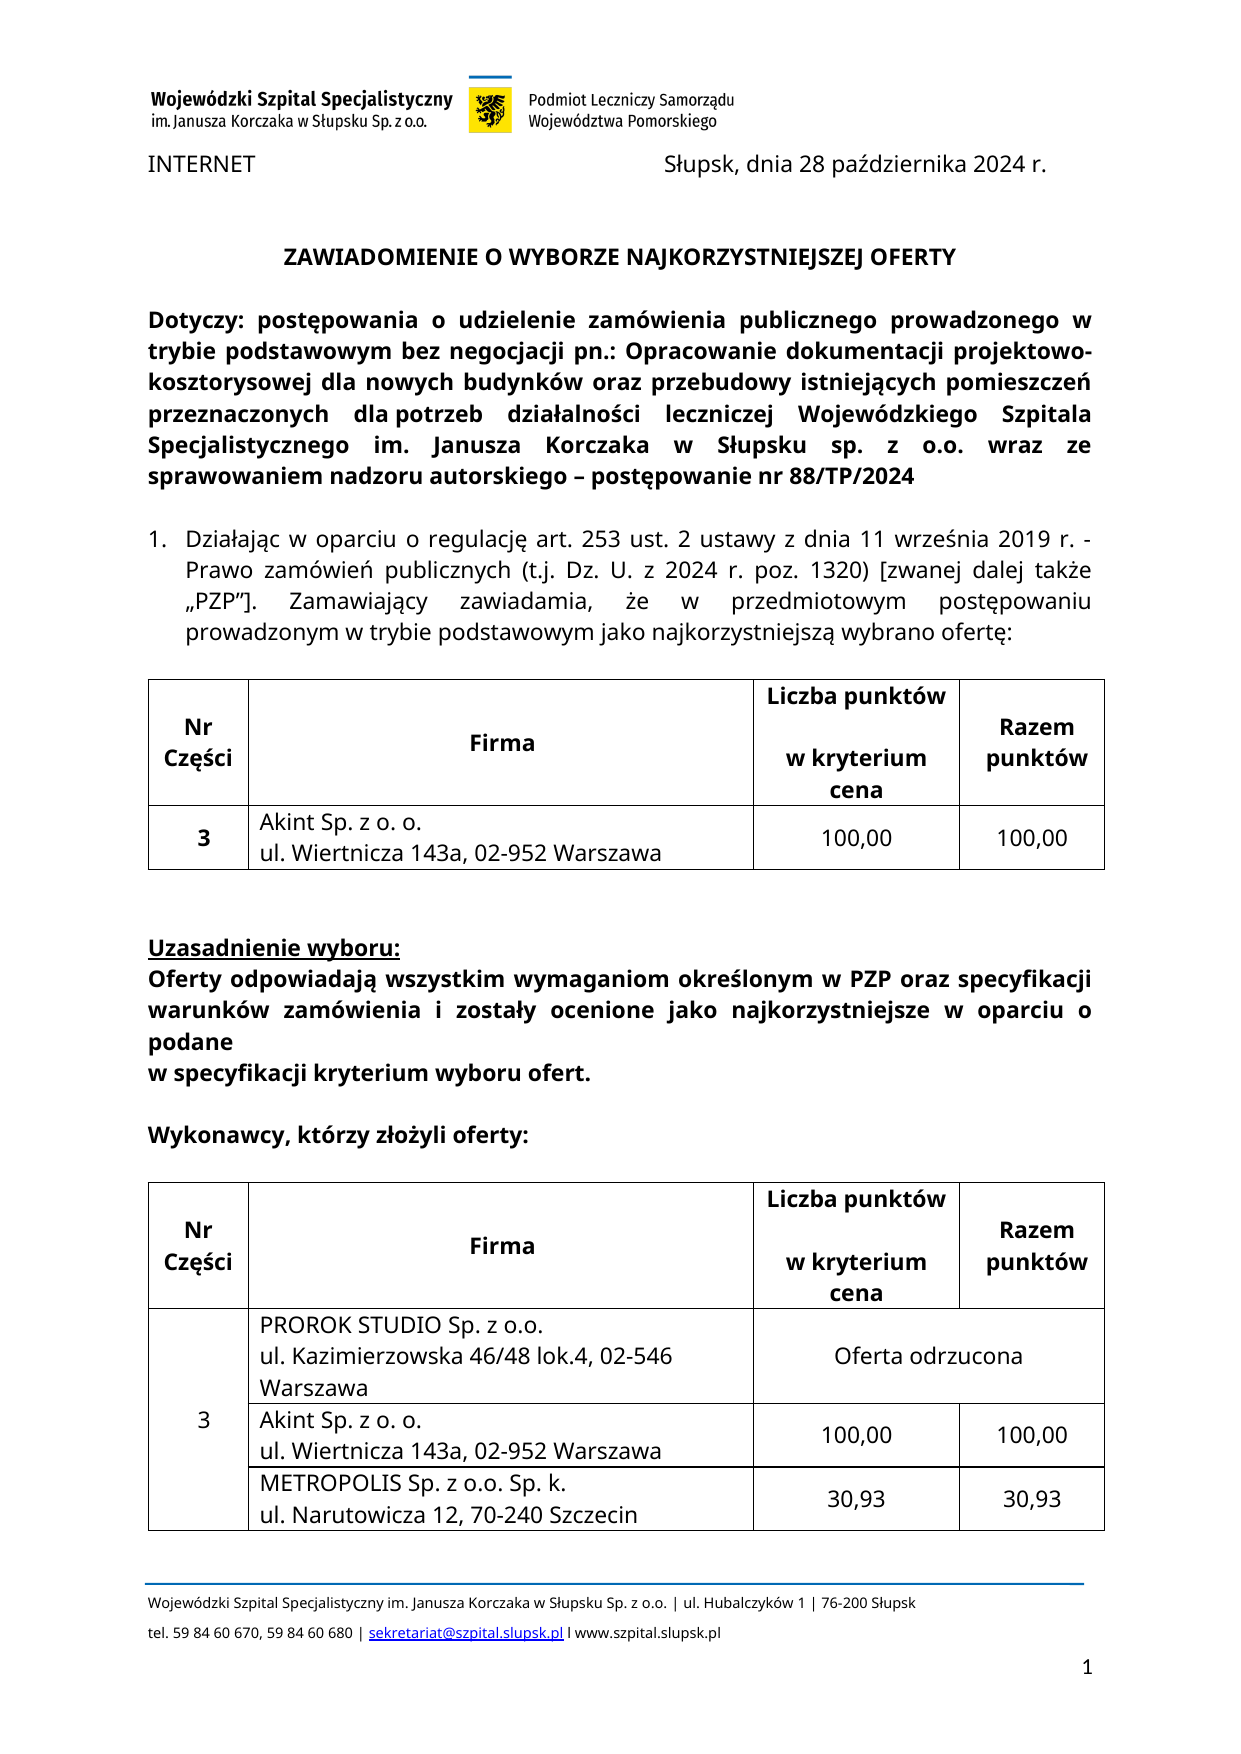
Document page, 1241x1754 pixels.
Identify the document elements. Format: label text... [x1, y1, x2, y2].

table_header Firma [249, 1183, 753, 1308]
table_cell Oferta odrzucona [754, 1309, 1104, 1403]
text Dotyczy: postępowania o udzielenie zamówienia publicznego prowadzonego w trybie podstawowym bez negocjacji pn.: Opracowanie dokumentacji projektowo-kosztorysowej dla nowych budynków oraz przebudowy istniejących pomieszczeń przeznaczonych dla potrzeb działalności leczniczej Wojewódzkiego Szpitala Specjalistycznego im. Janusza Korczaka w Słupsku sp. z o.o. wraz ze sprawowaniem nadzoru autorskiego – postępowanie nr 88/TP/2024 [148, 304, 1093, 491]
table_header Razem punktów [960, 680, 1104, 805]
list Działając w oparciu o regulację art. 253 ust. 2 ustawy z dnia 11 września 2019 r. - Prawo zamówień publicznych (t.j. Dz. U. z 2024 r. poz. 1320) [zwanej dalej także „PZP”]. Zamawiający zawiadamia, że w przedmiotowym postępowaniu prowadzonym w trybie podstawowym jako najkorzystniejszą wybrano ofertę: [148, 523, 1093, 648]
table_cell 100,00 [754, 1404, 959, 1466]
table_cell Akint Sp. z o. o. ul. Wiertnicza 143a, 02-952 Warszawa [249, 806, 753, 868]
table_cell 100,00 [960, 806, 1104, 868]
table_cell 100,00 [960, 1404, 1104, 1466]
text INTERNET Słupsk, dnia 28 października 2024 r. [148, 148, 1093, 179]
picture [147, 73, 734, 134]
table_cell METROPOLIS Sp. z o.o. Sp. k. ul. Narutowicza 12, 70-240 Szczecin [249, 1468, 753, 1530]
text ZAWIADOMIENIE O WYBORZE NAJKORZYSTNIEJSZEJ OFERTY [148, 241, 1093, 273]
table_header Firma [249, 680, 753, 805]
text Oferty odpowiadają wszystkim wymaganiom określonym w PZP oraz specyfikacji warunków zamówienia i zostały ocenione jako najkorzystniejsze w oparciu o podane w specyfikacji kryterium wyboru ofert. [148, 963, 1093, 1088]
table_header Liczba punktów w kryterium cena [754, 680, 959, 805]
table_header Liczba punktów w kryterium cena [754, 1183, 959, 1308]
table_cell 100,00 [754, 806, 959, 868]
table_cell Akint Sp. z o. o. ul. Wiertnicza 143a, 02-952 Warszawa [249, 1404, 753, 1466]
table_header Nr Części [149, 1183, 248, 1308]
table_header Nr Części [149, 680, 248, 805]
table_header Razem punktów [960, 1183, 1104, 1308]
table_cell 30,93 [960, 1468, 1104, 1530]
text Wykonawcy, którzy złożyli oferty: [148, 1119, 1093, 1151]
table_cell 3 [149, 806, 248, 868]
table_cell 3 [149, 1309, 248, 1530]
text Uzasadnienie wyboru: [148, 932, 1093, 963]
table_cell PROROK STUDIO Sp. z o.o. ul. Kazimierzowska 46/48 lok.4, 02-546 Warszawa [249, 1309, 753, 1403]
table_cell 30,93 [754, 1468, 959, 1530]
